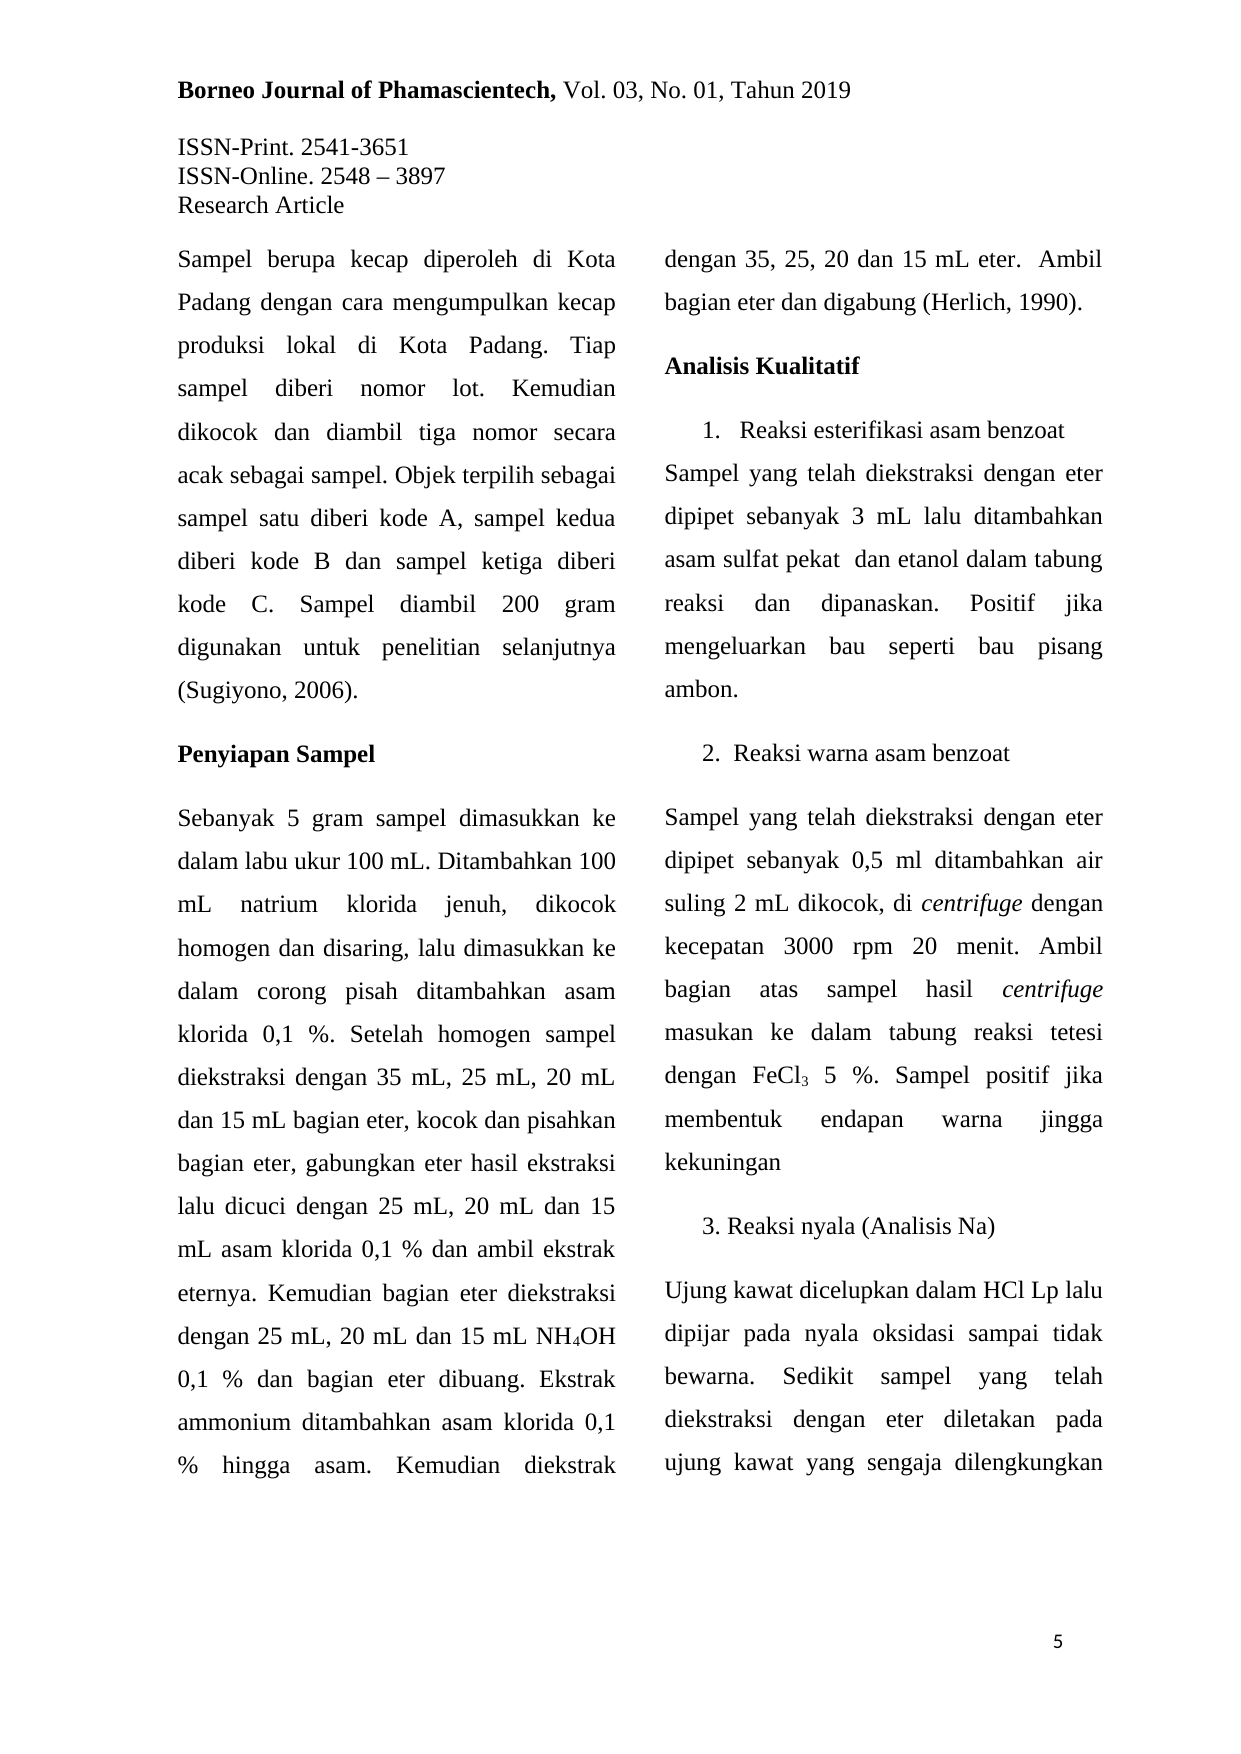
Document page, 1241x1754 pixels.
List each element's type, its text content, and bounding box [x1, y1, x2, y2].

text 3. Reaksi nyala (Analisis Na) [664, 1211, 1103, 1239]
text Sampel yang telah diekstraksi dengan eter dipipet sebanyak 3 mL lalu ditambahkan asam sulfat pekat dan etanol dalam tabung reaksi dan dipanaskan. Positif jika mengeluarkan bau seperti bau pisang ambon. [664, 458, 1103, 703]
text Sampel yang telah diekstraksi dengan eter dipipet sebanyak 0,5 ml ditambahkan air suling 2 mL dikocok, di centrifuge dengan kecepatan 3000 rpm 20 menit. Ambil bagian atas sampel hasil centrifuge masukan ke dalam tabung reaksi tetesi dengan FeCl3 5 %. Sampel positif jika membentuk endapan warna jingga kekuningan [664, 802, 1103, 1176]
text Penyiapan Sampel [177, 739, 616, 768]
text 2. Reaksi warna asam benzoat [702, 738, 1103, 767]
text Sebanyak 5 gram sampel dimasukkan ke dalam labu ukur 100 mL. Ditambahkan 100 mL natrium klorida jenuh, dikocok homogen dan disaring, lalu dimasukkan ke dalam corong pisah ditambahkan asam klorida 0,1 %. Setelah homogen sampel diekstraksi dengan 35 mL, 25 mL, 20 mL dan 15 mL bagian eter, kocok dan pisahkan bagian eter, gabungkan eter hasil ekstraksi lalu dicuci dengan 25 mL, 20 mL dan 15 mL asam klorida 0,1 % dan ambil ekstrak eternya. Kemudian bagian eter diekstraksi dengan 25 mL, 20 mL dan 15 mL NH4OH 0,1 % dan bagian eter dibuang. Ekstrak ammonium ditambahkan asam klorida 0,1 % hingga asam. Kemudian diekstrak dengan 35, 25, 20 dan 15 mL eter. Ambil bagian eter dan digabung (Herlich, 1990). [177, 803, 616, 1479]
list Reaksi esterifikasi asam benzoat [702, 415, 1103, 444]
text Analisis Kualitatif [664, 351, 1103, 380]
text Sampel berupa kecap diperoleh di Kota Padang dengan cara mengumpulkan kecap produksi lokal di Kota Padang. Tiap sampel diberi nomor lot. Kemudian dikocok dan diambil tiga nomor secara acak sebagai sampel. Objek terpilih sebagai sampel satu diberi kode A, sampel kedua diberi kode B dan sampel ketiga diberi kode C. Sampel diambil 200 gram digunakan untuk penelitian selanjutnya (Sugiyono, 2006). [177, 244, 616, 704]
